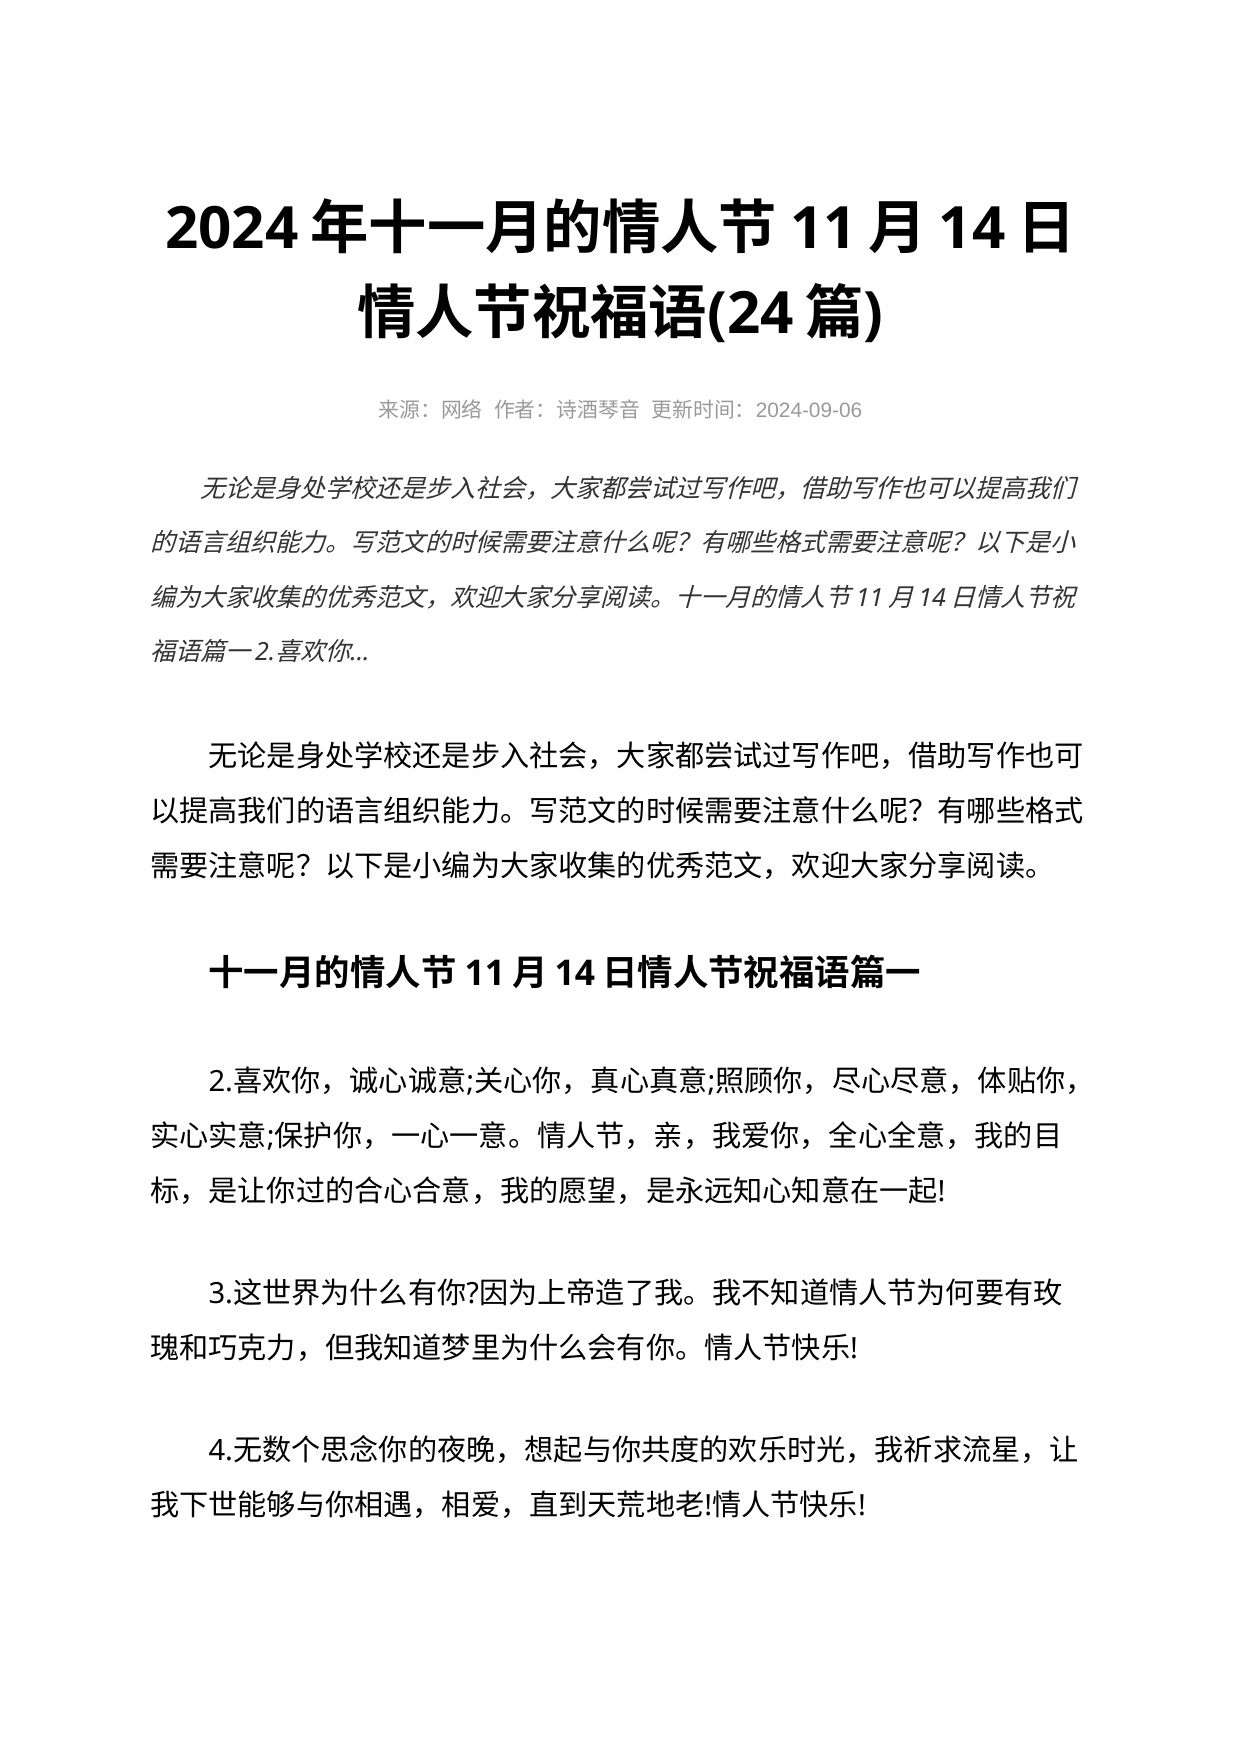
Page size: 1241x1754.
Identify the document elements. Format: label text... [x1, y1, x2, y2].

subtitle 2024年十一月的情人节 11月14日情人节祝福语(24篇) [150, 181, 1090, 351]
text 4.无数个思念你的夜晚，想起与你共度的欢乐时光，我祈求流星，让我下世能够与你相遇，相爱，直到天荒地老!情人节快乐! [150, 1427, 1090, 1524]
text 无论是身处学校还是步入社会，大家都尝试过写作吧，借助写作也可以提高我们的语言组织能力。写范文的时候需要注意什么呢？有哪些格式需要注意呢？以下是小编为大家收集的优秀范文，欢迎大家分享阅读。 [150, 733, 1090, 885]
text 2.喜欢你，诚心诚意;关心你，真心真意;照顾你，尽心尽意，体贴你，实心实意;保护你，一心一意。情人节，亲，我爱你，全心全意，我的目标，是让你过的合心合意，我的愿望，是永远知心知意在一起! [150, 1058, 1090, 1210]
text 来源：网络 作者：诗酒琴音 更新时间：2024-09-06 [150, 398, 1090, 422]
text 十一月的情人节 11月14日情人节祝福语篇一 [150, 944, 1090, 996]
text 无论是身处学校还是步入社会，大家都尝试过写作吧，借助写作也可以提高我们的语言组织能力。写范文的时候需要注意什么呢？有哪些格式需要注意呢？以下是小编为大家收集的优秀范文，欢迎大家分享阅读。十一月的情人节 11月14日情人节祝福语篇一2.喜欢你... [150, 468, 1090, 668]
text 3.这世界为什么有你?因为上帝造了我。我不知道情人节为何要有玫瑰和巧克力，但我知道梦里为什么会有你。情人节快乐! [150, 1270, 1090, 1367]
